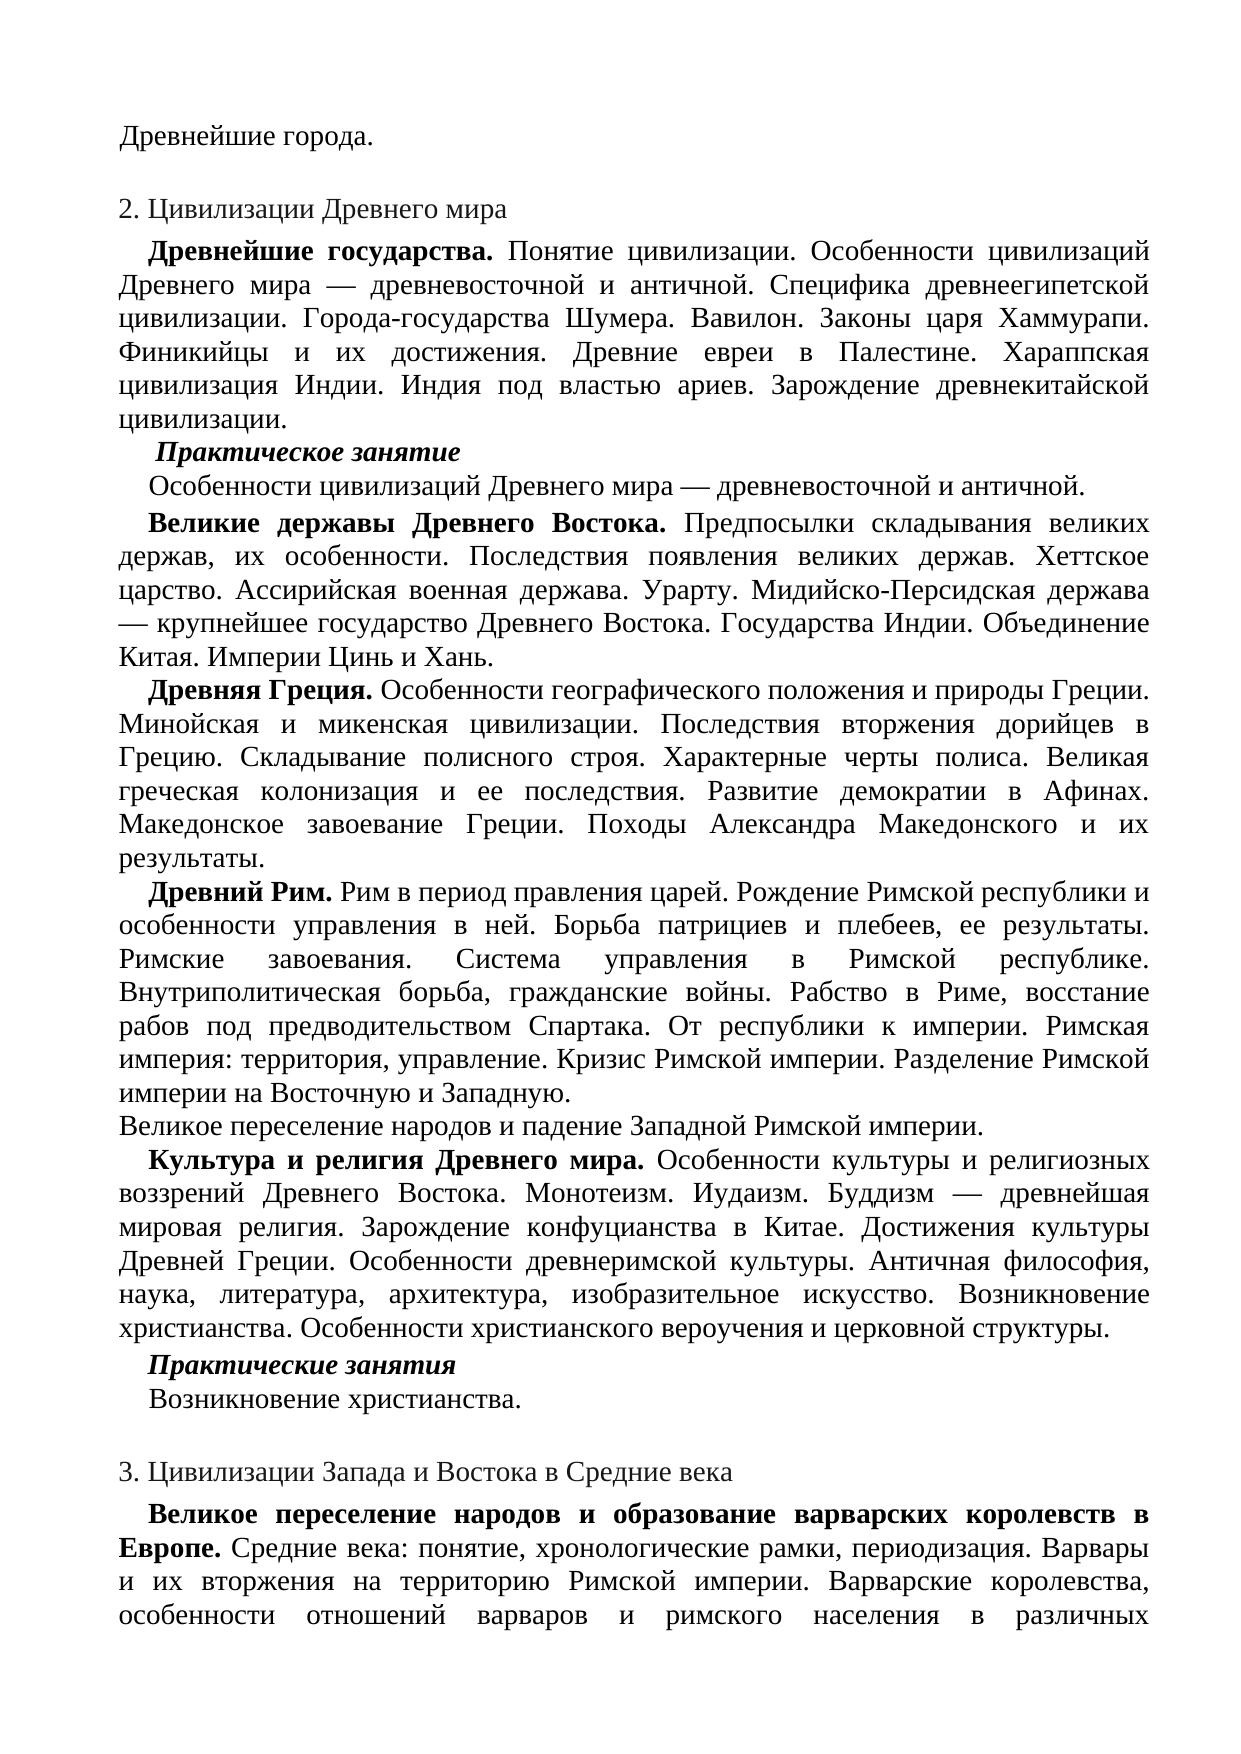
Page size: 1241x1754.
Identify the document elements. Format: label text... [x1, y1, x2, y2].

text Древний Рим. Рим в период правления царей. Рождение Римской республики и особенности управления в ней. Борьба патрициев и плебеев, ее результаты. Римские завоевания. Система управления в Римской республике. Внутриполитическая борьба, гражданские войны. Рабство в Риме, восстание рабов под предводительством Спартака. От республики к империи. Римская империя: территория, управление. Кризис Римской империи. Разделение Римской империи на Восточную и Западную. [118, 874, 1150, 1108]
text Особенности цивилизаций Древнего мира — древневосточной и античной. [148, 468, 1150, 502]
text Культура и религия Древнего мира. Особенности культуры и религиозных воззрений Древнего Востока. Монотеизм. Иудаизм. Буддизм — древнейшая мировая религия. Зарождение конфуцианства в Китае. Достижения культуры Древней Греции. Особенности древнеримской культуры. Античная философия, наука, литература, архитектура, изобразительное искусство. Возникновение христианства. Особенности христианского вероучения и церковной структуры. [118, 1142, 1150, 1343]
text Возникновение христианства. [148, 1381, 1150, 1414]
text Древнейшие государства. Понятие цивилизации. Особенности цивилизаций Древнего мира — древневосточной и античной. Специфика древнеегипетской цивилизации. Города-государства Шумера. Вавилон. Законы царя Хаммурапи. Финикийцы и их достижения. Древние евреи в Палестине. Хараппская цивилизация Индии. Индия под властью ариев. Зарождение древнекитайской цивилизации. [118, 233, 1150, 434]
subtitle 3. Цивилизации Запада и Востока в Средние века [118, 1454, 1151, 1488]
text Древнейшие города. [119, 118, 1150, 152]
text Древняя Греция. Особенности географического положения и природы Греции. Минойская и микенская цивилизации. Последствия вторжения дорийцев в Грецию. Складывание полисного строя. Характерные черты полиса. Великая греческая колонизация и ее последствия. Развитие демократии в Афинах. Македонское завоевание Греции. Походы Александра Македонского и их результаты. [118, 672, 1150, 874]
subtitle Практические занятия [147, 1347, 1152, 1381]
text Великое переселение народов и падение Западной Римской империи. [118, 1108, 1150, 1142]
text Практическое занятие [118, 434, 1150, 468]
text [118, 1496, 1150, 1630]
subtitle 2. Цивилизации Древнего мира [118, 191, 1151, 225]
text Великие державы Древнего Востока. Предпосылки складывания великих держав, их особенности. Последствия появления великих держав. Хеттское царство. Ассирийская военная держава. Урарту. Мидийско-Персидская держава — крупнейшее государство Древнего Востока. Государства Индии. Объединение Китая. Империи Цинь и Хань. [118, 505, 1150, 672]
